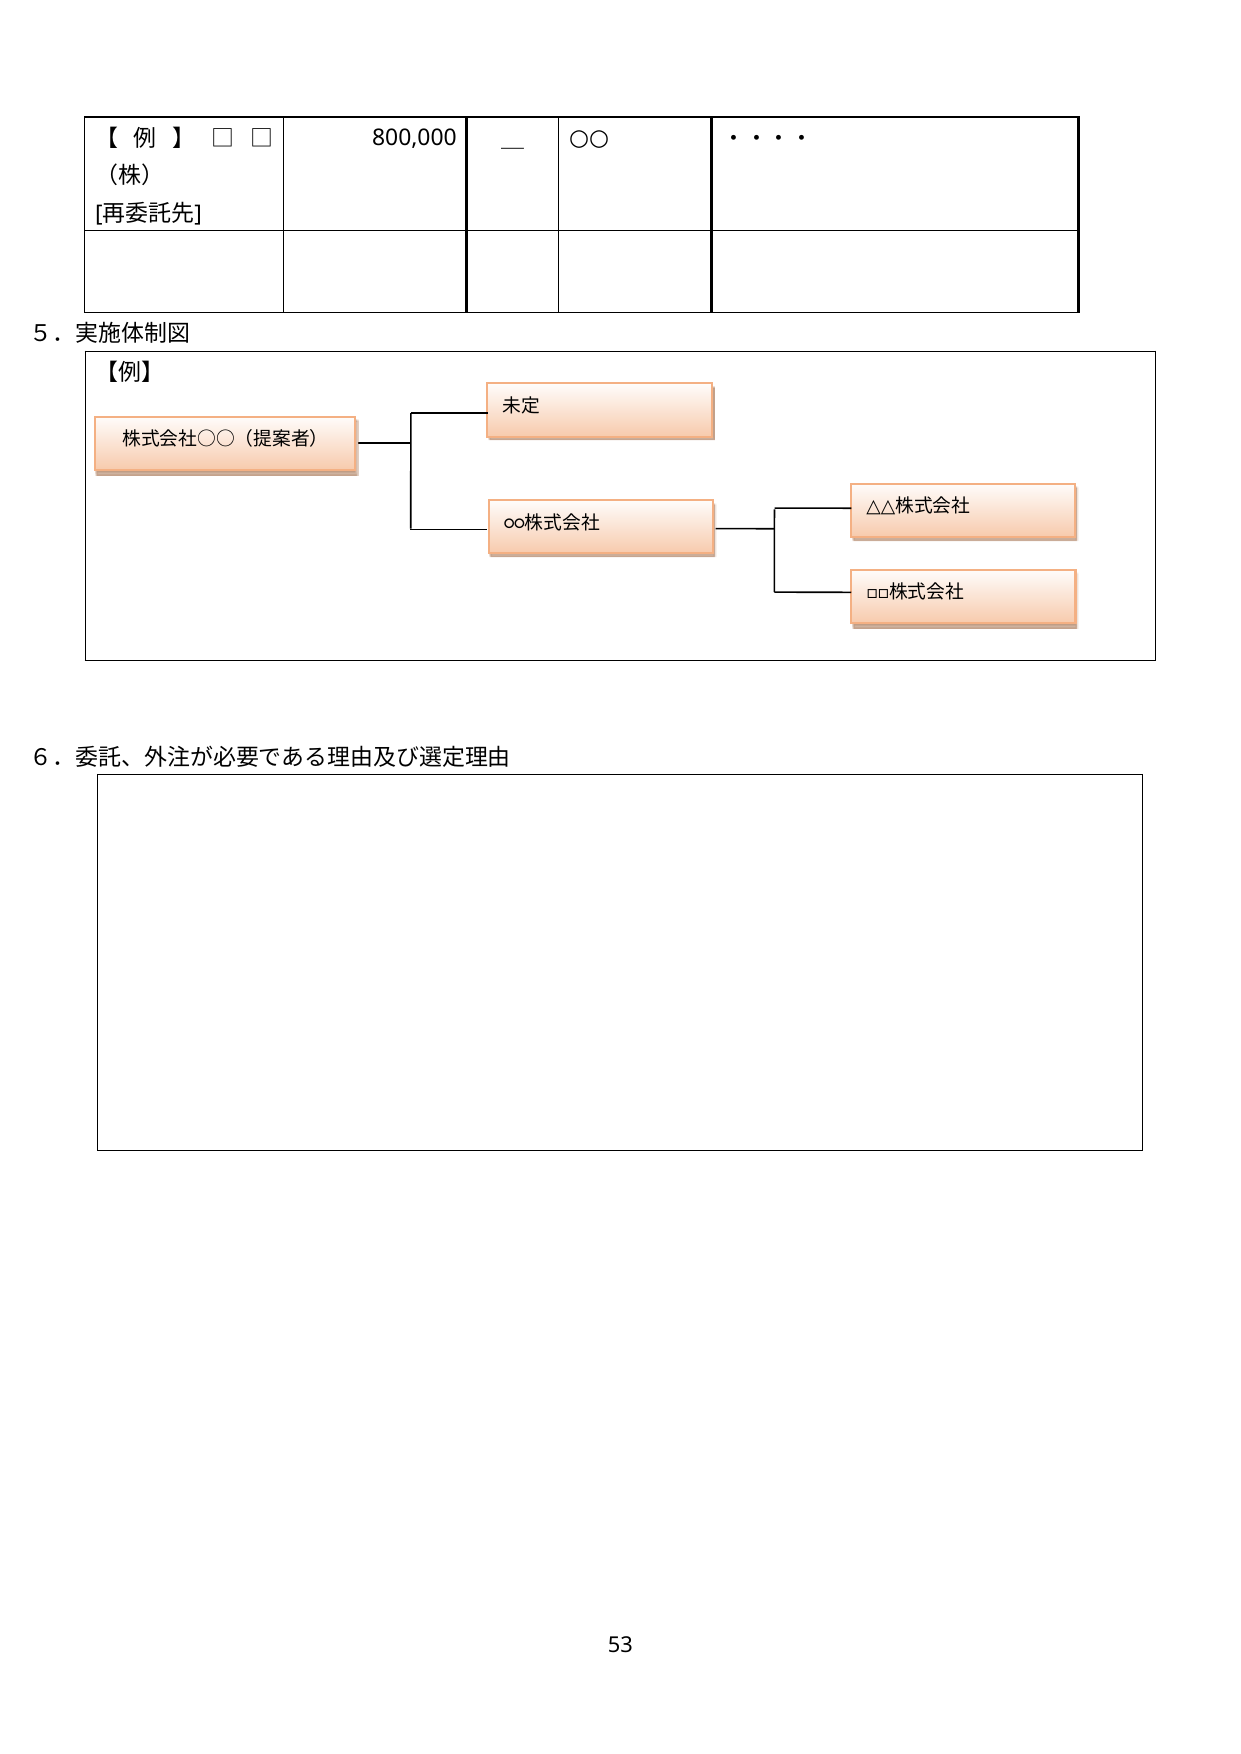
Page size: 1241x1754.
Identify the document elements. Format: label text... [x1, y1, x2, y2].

text ５．実施体制図 [29, 313, 1122, 351]
table_cell [559, 231, 710, 312]
table_cell ○○ [559, 118, 710, 230]
table_cell [468, 231, 558, 312]
table_cell ・・・・ [713, 118, 1077, 230]
table_header 【例】 [86, 352, 1155, 660]
table_cell [85, 231, 283, 312]
table_header [98, 775, 1142, 1150]
table_cell ＿ [468, 118, 558, 230]
table_cell [713, 231, 1077, 312]
text ６．委託、外注が必要である理由及び選定理由 [29, 736, 1122, 774]
table_cell 800,000 [284, 118, 465, 230]
table_cell [284, 231, 465, 312]
table_cell 【例】□□（株） [再委託先] [85, 118, 283, 230]
